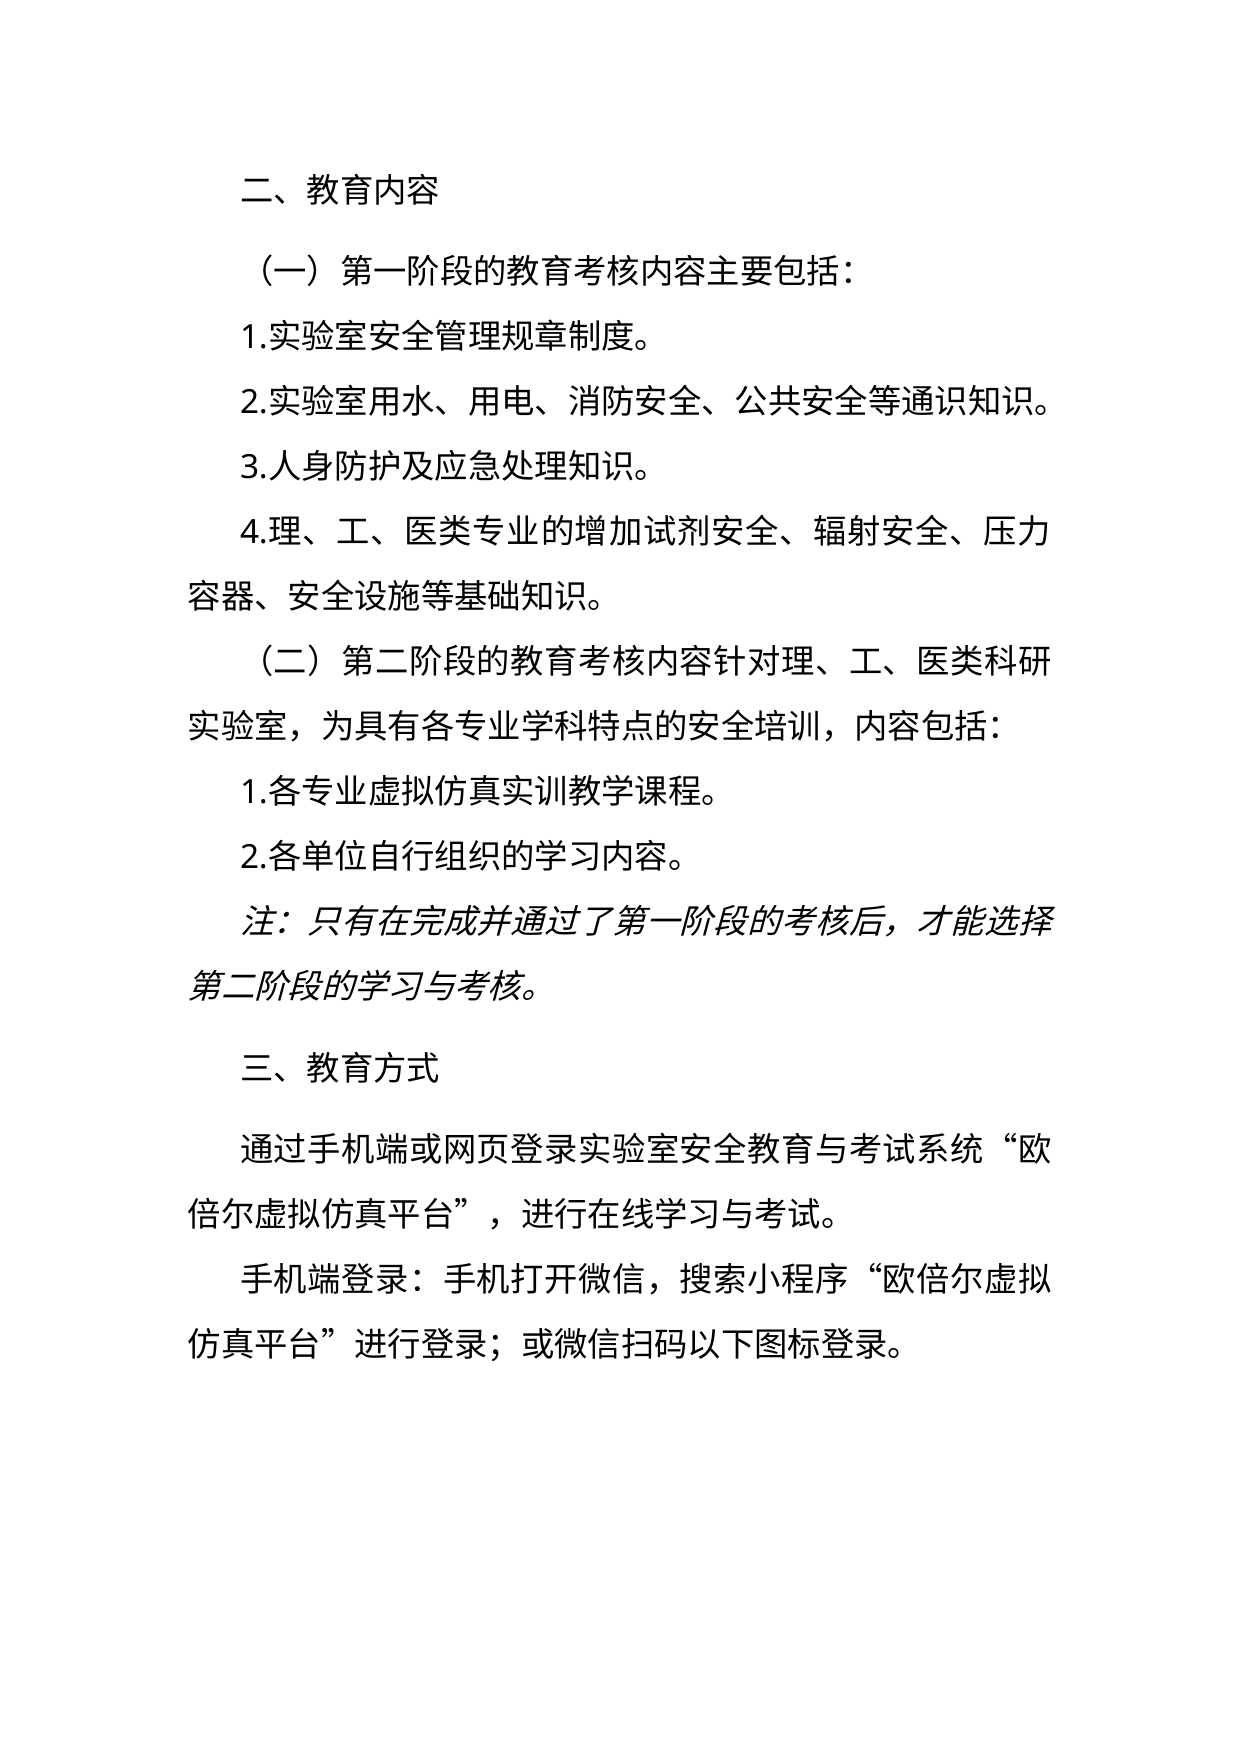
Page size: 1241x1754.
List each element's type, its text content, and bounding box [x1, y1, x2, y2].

text 4.理、工、医类专业的增加试剂安全、辐射安全、压力容器、安全设施等基础知识。 [187, 497, 1053, 627]
text 3.人身防护及应急处理知识。 [187, 432, 1053, 497]
text 三、教育方式 [187, 1033, 1053, 1098]
text 1.各专业虚拟仿真实训教学课程。 [187, 757, 1053, 822]
text （一）第一阶段的教育考核内容主要包括： [187, 237, 1053, 302]
text 2.各单位自行组织的学习内容。 [187, 822, 1053, 887]
text 注：只有在完成并通过了第一阶段的考核后，才能选择第二阶段的学习与考核。 [187, 887, 1053, 1017]
text 1.实验室安全管理规章制度。 [187, 302, 1053, 367]
text （二）第二阶段的教育考核内容针对理、工、医类科研实验室，为具有各专业学科特点的安全培训，内容包括： [187, 627, 1053, 757]
text 2.实验室用水、用电、消防安全、公共安全等通识知识。 [187, 367, 1053, 432]
text 二、教育内容 [187, 156, 1053, 221]
text 手机端登录：手机打开微信，搜索小程序“欧倍尔虚拟仿真平台”进行登录；或微信扫码以下图标登录。 [187, 1244, 1053, 1374]
text 通过手机端或网页登录实验室安全教育与考试系统“欧倍尔虚拟仿真平台”，进行在线学习与考试。 [187, 1114, 1053, 1244]
